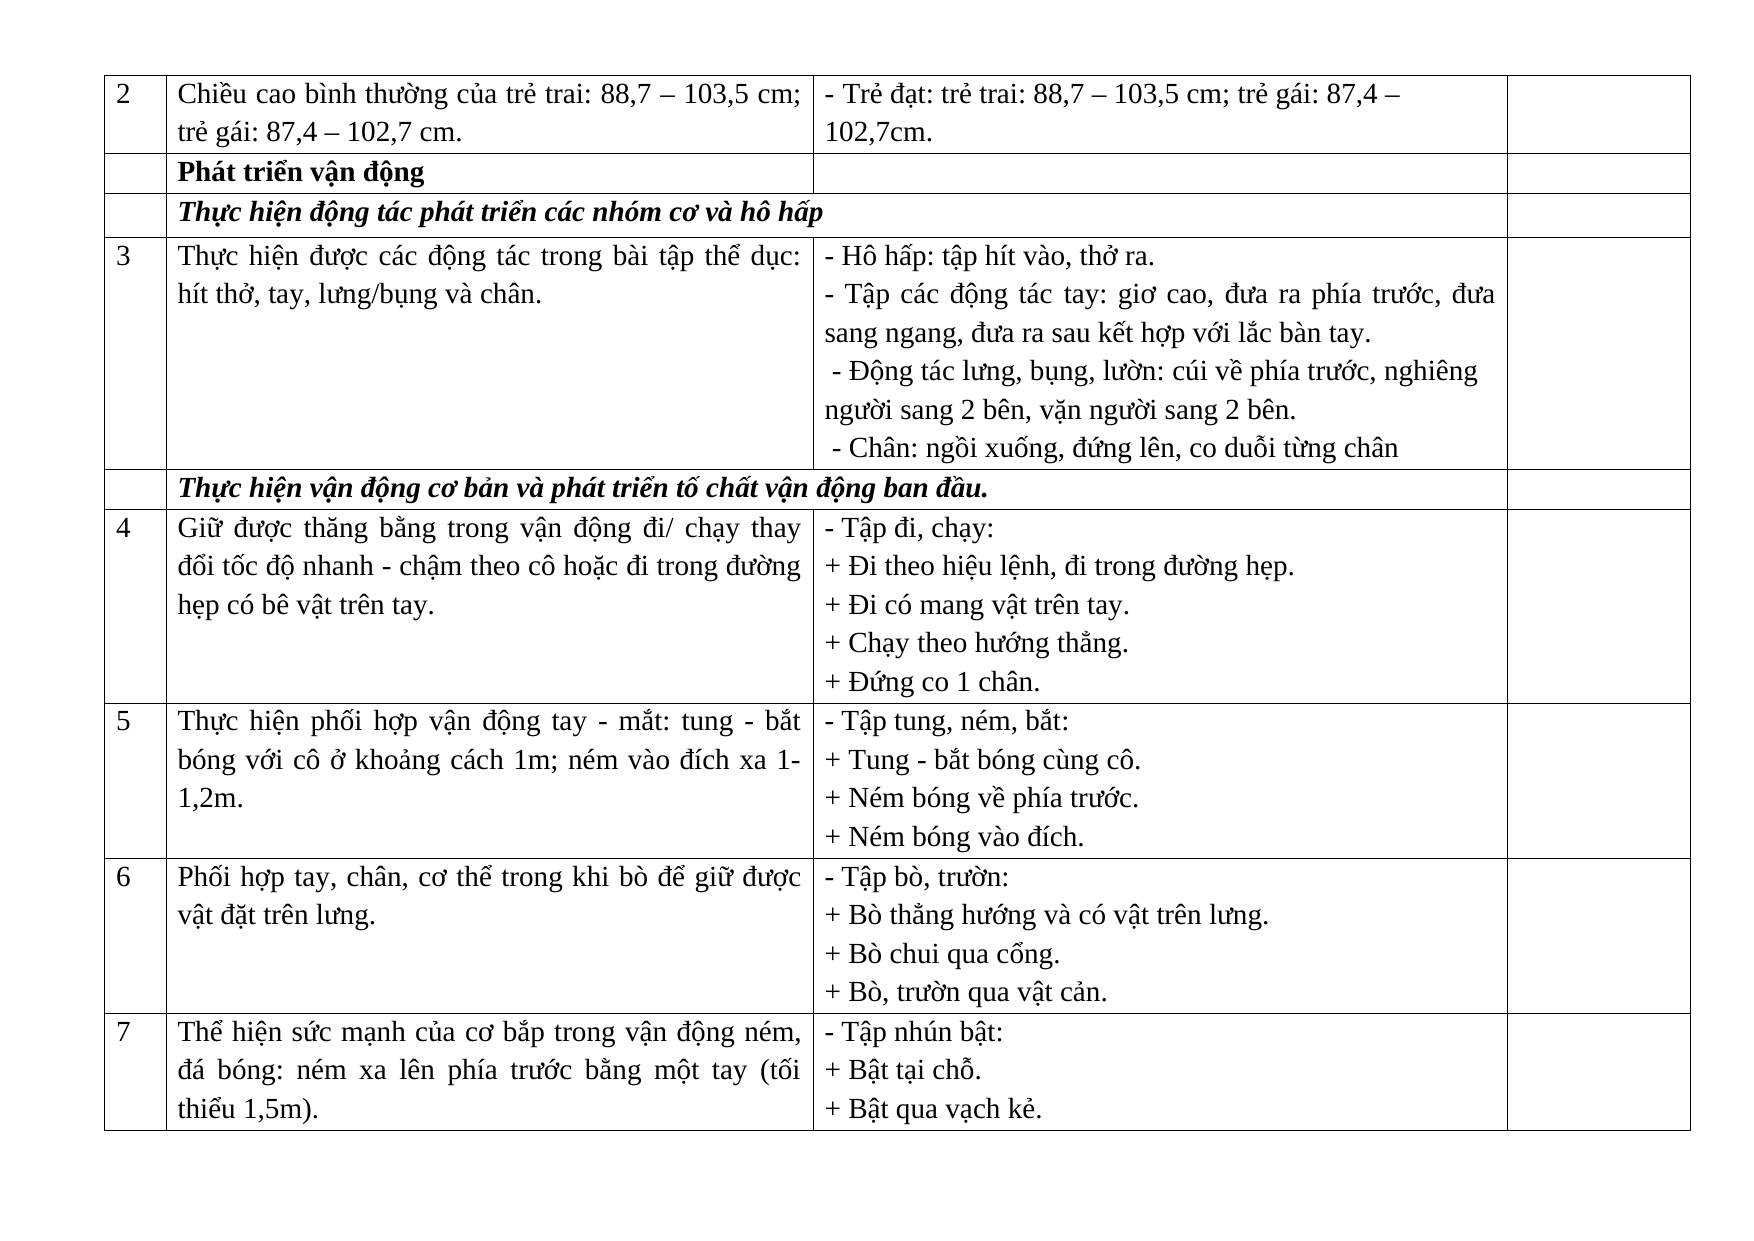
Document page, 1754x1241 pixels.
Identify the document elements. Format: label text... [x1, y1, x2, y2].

table_cell Phối hợp tay, chân, cơ thể trong khi bò để giữ được vật đặt trên lưng. [167, 859, 813, 1013]
table_cell [1508, 154, 1690, 193]
table_cell [1508, 470, 1690, 509]
table_cell [105, 470, 166, 509]
table_cell - Tập đi, chạy: + Đi theo hiệu lệnh, đi trong đường hẹp. + Đi có mang vật trên tay. + Chạy theo hướng thẳng. + Đứng co 1 chân. [814, 510, 1507, 702]
table_cell - Tập bò, trườn: + Bò thẳng hướng và có vật trên lưng. + Bò chui qua cổng. + Bò, trườn qua vật cản. [814, 859, 1507, 1013]
table_cell [814, 154, 1507, 193]
table_cell Phát triển vận động [167, 154, 813, 193]
table_cell Thực hiện vận động cơ bản và phát triển tố chất vận động ban đầu. [167, 470, 1507, 509]
table_cell [1508, 238, 1690, 469]
table_cell [1508, 510, 1690, 702]
table_cell - Trẻ đạt: trẻ trai: 88,7 – 103,5 cm; trẻ gái: 87,4 – 102,7cm. [814, 76, 1507, 153]
table_cell 5 [105, 704, 166, 858]
table_cell Thực hiện được các động tác trong bài tập thể dục: hít thở, tay, lưng/bụng và chân. [167, 238, 813, 469]
table_cell [1508, 1014, 1690, 1129]
table_cell [105, 154, 166, 193]
table_cell 7 [105, 1014, 166, 1129]
table_cell Thực hiện động tác phát triển các nhóm cơ và hô hấp [167, 194, 1507, 237]
table_cell 2 [105, 76, 166, 153]
table_cell Chiều cao bình thường của trẻ trai: 88,7 – 103,5 cm; trẻ gái: 87,4 – 102,7 cm. [167, 76, 813, 153]
table_cell [1508, 704, 1690, 858]
table_cell [1508, 859, 1690, 1013]
table_cell - Tập nhún bật: + Bật tại chỗ. + Bật qua vạch kẻ. [814, 1014, 1507, 1129]
table_cell - Tập tung, ném, bắt: + Tung - bắt bóng cùng cô. + Ném bóng về phía trước. + Ném bóng vào đích. [814, 704, 1507, 858]
table_cell 6 [105, 859, 166, 1013]
table_cell Thể hiện sức mạnh của cơ bắp trong vận động ném, đá bóng: ném xa lên phía trước bằng một tay (tối thiểu 1,5m). [167, 1014, 813, 1129]
table_cell Thực hiện phối hợp vận động tay - mắt: tung - bắt bóng với cô ở khoảng cách 1m; ném vào đích xa 1-1,2m. [167, 704, 813, 858]
table_cell Giữ được thăng bằng trong vận động đi/ chạy thay đổi tốc độ nhanh - chậm theo cô hoặc đi trong đường hẹp có bê vật trên tay. [167, 510, 813, 702]
table_cell [1508, 76, 1690, 153]
table_cell [105, 194, 166, 237]
table_cell [1508, 194, 1690, 237]
table_cell 4 [105, 510, 166, 702]
table_cell - Hô hấp: tập hít vào, thở ra. - Tập các động tác tay: giơ cao, đưa ra phía trước, đưa sang ngang, đưa ra sau kết hợp với lắc bàn tay. - Động tác lưng, bụng, lườn: cúi về phía trước, nghiêng người sang 2 bên, vặn người sang 2 bên. - Chân: ngồi xuống, đứng lên, co duỗi từng chân [814, 238, 1507, 469]
table_cell 3 [105, 238, 166, 469]
